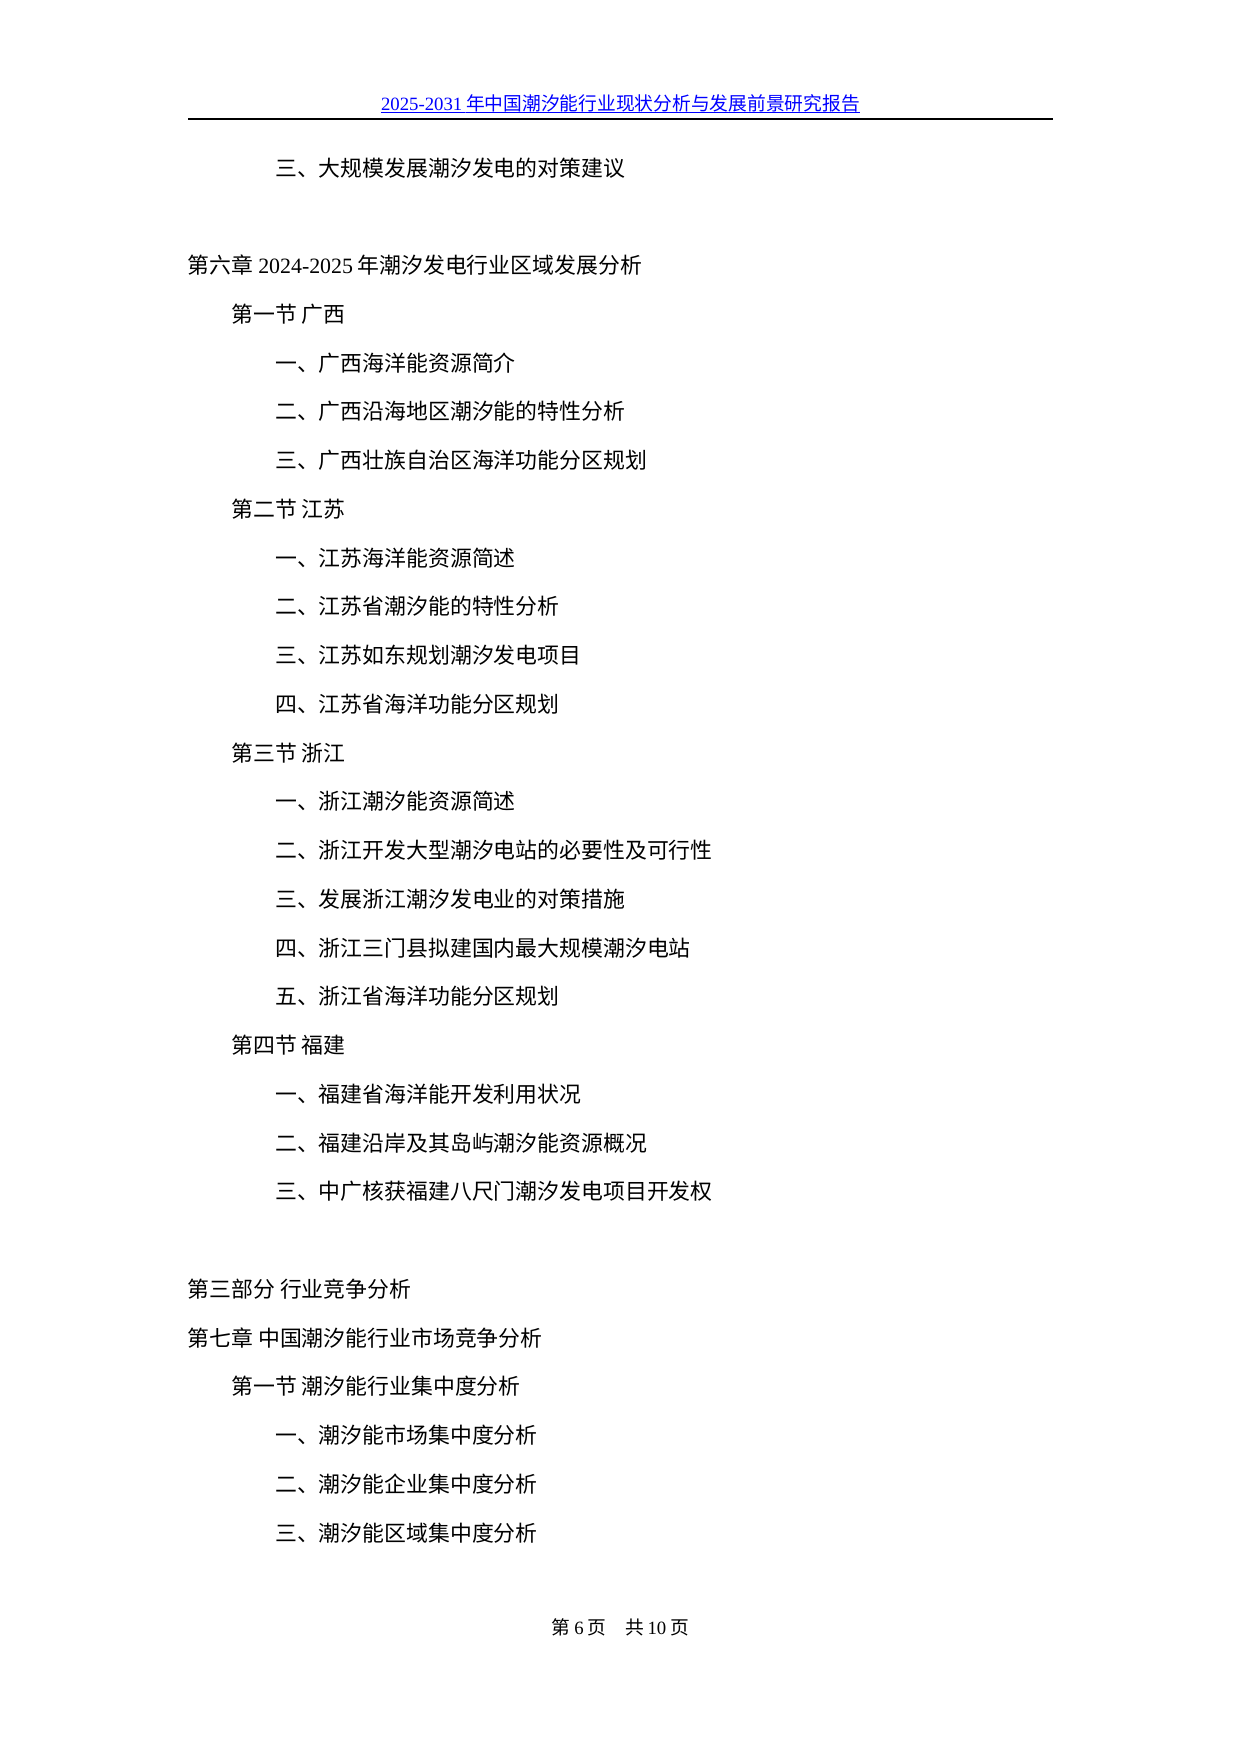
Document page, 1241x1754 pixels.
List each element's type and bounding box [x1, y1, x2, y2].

text [187, 150, 1053, 1548]
